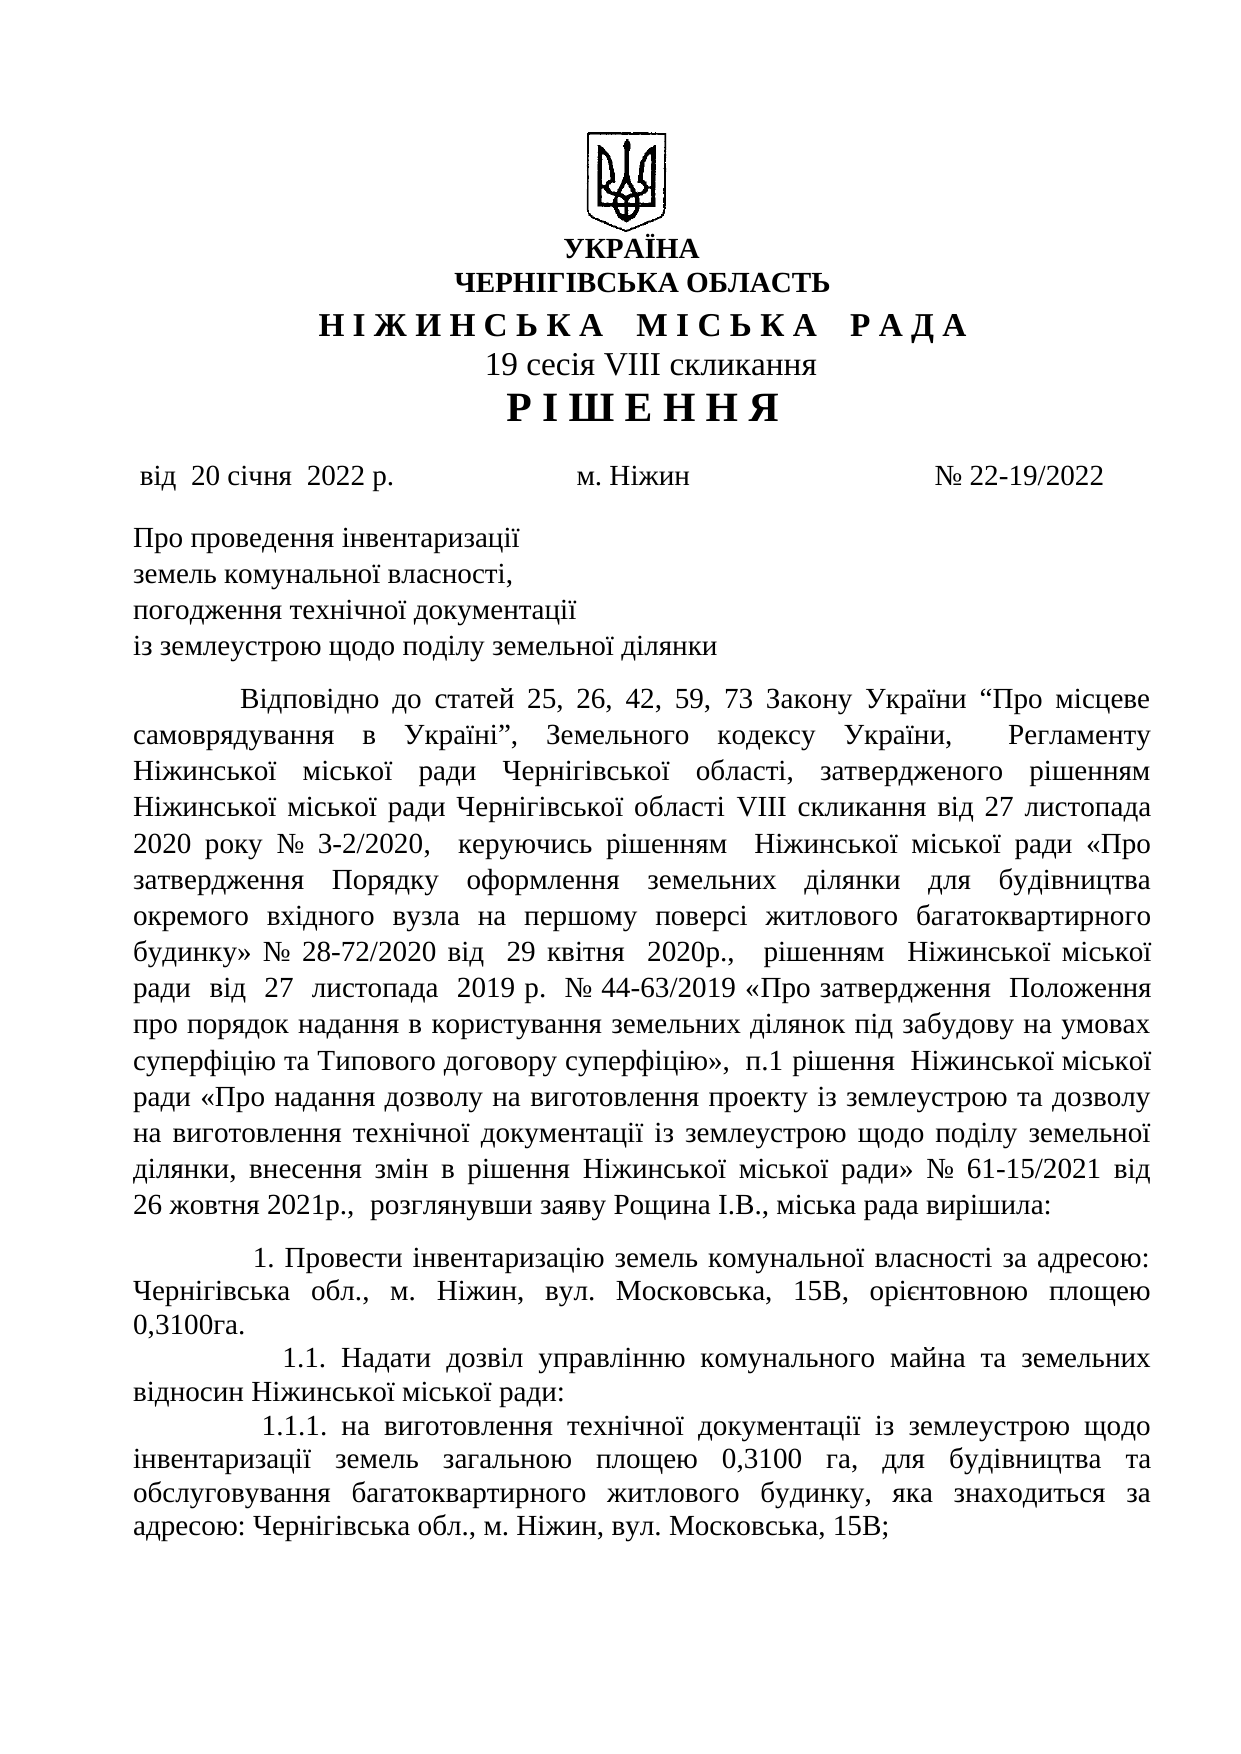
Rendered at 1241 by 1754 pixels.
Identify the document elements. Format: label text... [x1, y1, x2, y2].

text Н І Ж И Н С Ь К А М І С Ь К А Р А Д А [133, 306, 1152, 344]
text УКРАЇНА [133, 231, 1152, 265]
text ЧЕРНІГІВСЬКА ОБЛАСТЬ [133, 265, 1152, 298]
text 1. Провести інвентаризацію земель комунальної власності за адресою: Чернігівська обл., м. Ніжин, вул. Московська, 15В, орієнтовною площею 0,3100га. [133, 1240, 1152, 1341]
text 1.1.1. на виготовлення технічної документації із землеустрою щодо інвентаризації земель загальною площею 0,3100 га, для будівництва та обслуговування багатоквартирного житлового будинку, яка знаходиться за адресою: Чернігівська обл., м. Ніжин, вул. Московська, 15В; [133, 1408, 1152, 1542]
text Про проведення інвентаризації земель комунальної власності, погодження технічної документації із землеустрою щодо поділу земельної ділянки [133, 520, 1152, 662]
text від 20 січня 2022 р. м. Ніжин № 22-19/2022 [88, 458, 1152, 492]
picture [586, 132, 667, 232]
text 19 сесія VIII скликання [133, 344, 1152, 382]
text Відповідно до статей 25, 26, 42, 59, 73 Закону України “Про місцеве самоврядування в Україні”, Земельного кодексу України, Регламенту Ніжинської міської ради Чернігівської області, затвердженого рішенням Ніжинської міської ради Чернігівської області VIII скликання від 27 листопада 2020 року № 3-2/2020, керуючись рішенням Ніжинської міської ради «Про затвердження Порядку оформлення земельних ділянки для будівництва окремого вхідного вузла на першому поверсі житлового багатоквартирного будинку» № 28-72/2020 від 29 квітня 2020р., рішенням Ніжинської міської ради від 27 листопада 2019 р. № 44-63/2019 «Про затвердження Положення про порядок надання в користування земельних ділянок під забудову на умовах суперфіцію та Типового договору суперфіцію», п.1 рішення Ніжинської міської ради «Про надання дозволу на виготовлення проекту із землеустрою та дозволу на виготовлення технічної документації із землеустрою щодо поділу земельної ділянки, внесення змін в рішення Ніжинської міської ради» № 61-15/2021 від 26 жовтня 2021р., розглянувши заяву Рощина І.В., міська рада вирішила: [133, 681, 1152, 1221]
text 1.1. Надати дозвіл управлінню комунального майна та земельних відносин Ніжинської міської ради: [133, 1341, 1152, 1408]
text Р І Ш Е Н Н Я [133, 382, 1152, 430]
